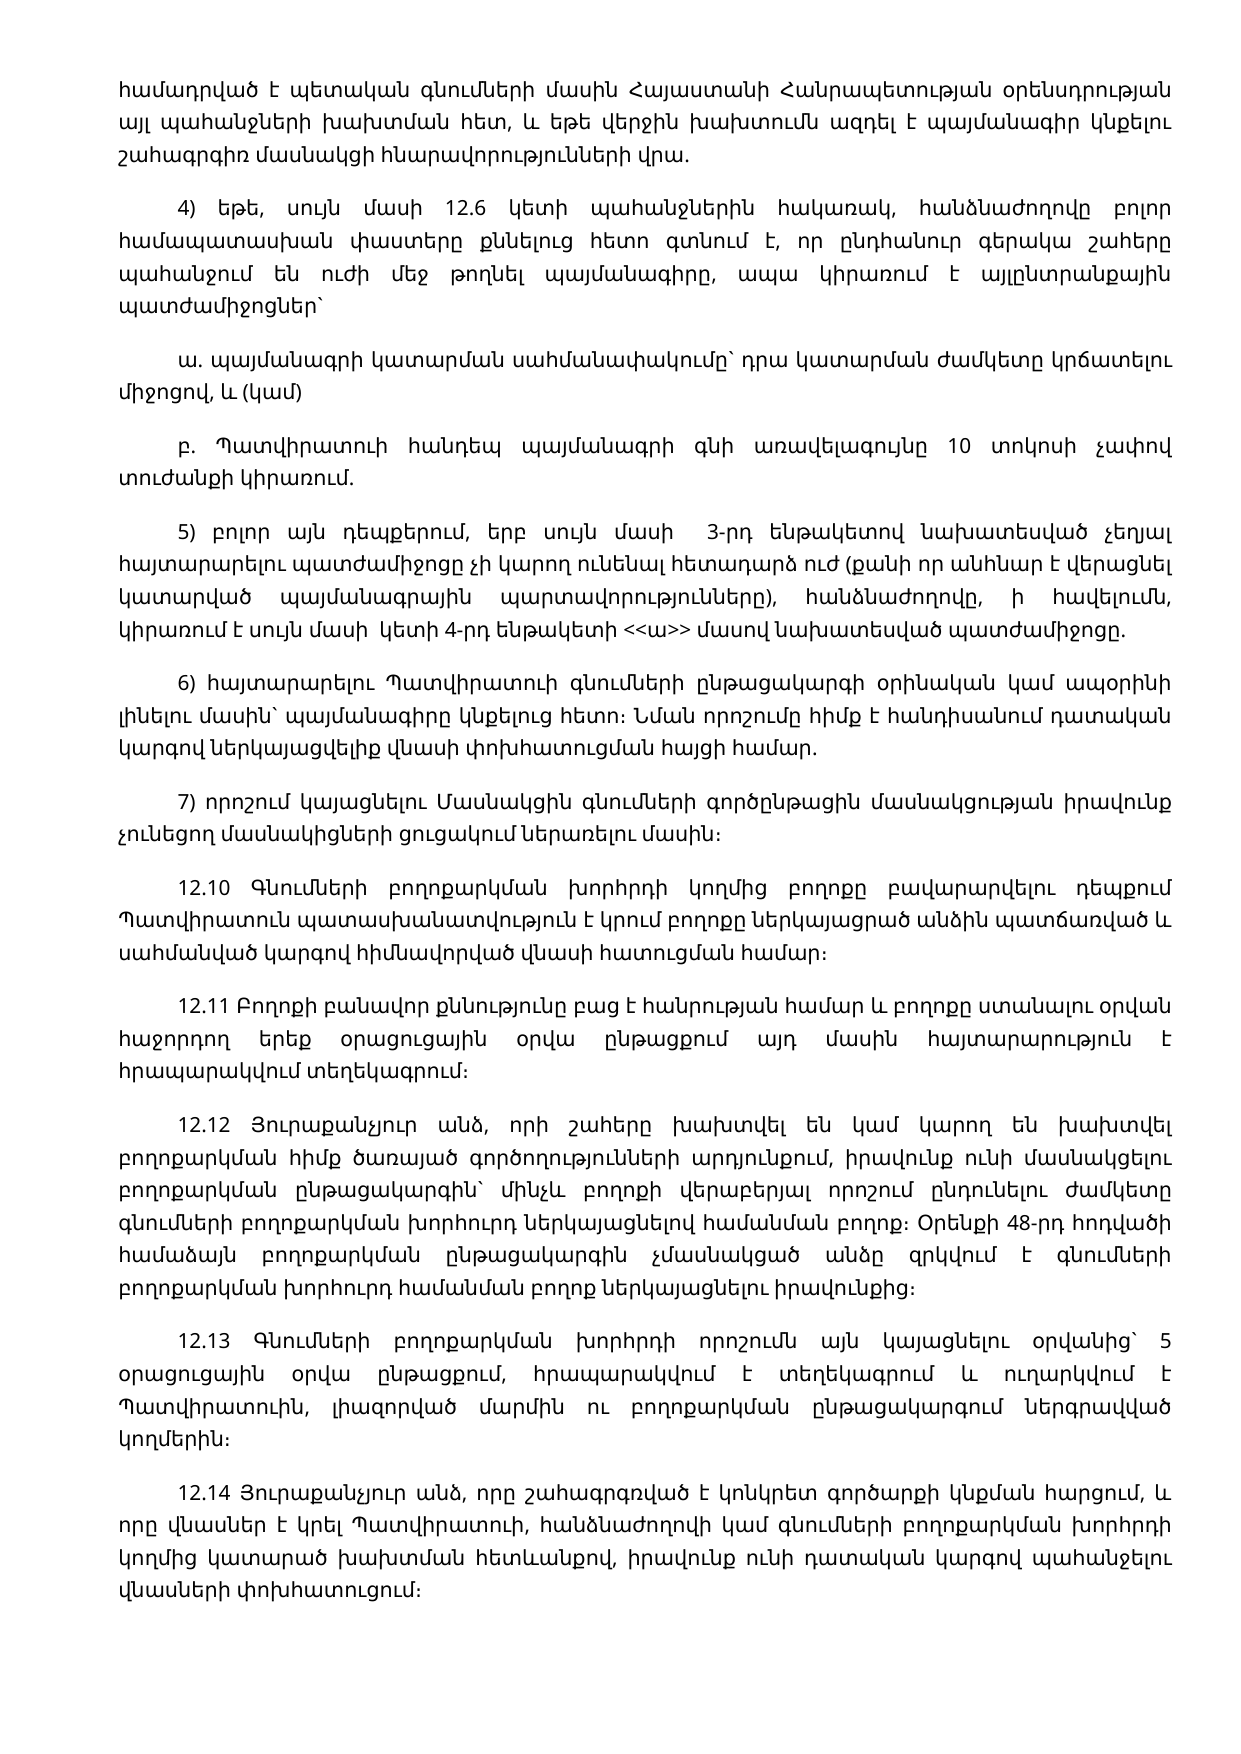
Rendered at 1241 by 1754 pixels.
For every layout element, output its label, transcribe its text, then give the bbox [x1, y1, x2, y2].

text ա. պայմանագրի կատարման սահմանափակումը` դրա կատարման ժամկետը կրճատելու միջոցով, և (կամ) [118, 345, 1172, 406]
text 12.12 Յուրաքանչյուր անձ, որի շահերը խախտվել են կամ կարող են խախտվել բողոքարկման հիմք ծառայած գործողությունների արդյունքում, իրավունք ունի մասնակցելու բողոքարկման ընթացակարգին` մինչև բողոքի վերաբերյալ որոշում ընդունելու ժամկետը գնումների բողոքարկման խորհուրդ ներկայացնելով համանման բողոք։ Օրենքի 48-րդ հոդվածի համաձայն բողոքարկման ընթացակարգին չմասնակցած անձը զրկվում է գնումների բողոքարկման խորհուրդ համանման բողոք ներկայացնելու իրավունքից։ [118, 1110, 1172, 1302]
text 6) հայտարարելու Պատվիրատուի գնումների ընթացակարգի օրինական կամ ապօրինի լինելու մասին` պայմանագիրը կնքելուց հետո։ Նման որոշումը հիմք է հանդիսանում դատական կարգով ներկայացվելիք վնասի փոխհատուցման հայցի համար. [118, 668, 1172, 762]
text 7) որոշում կայացնելու Մասնակցին գնումների գործընթացին մասնակցության իրավունք չունեցող մասնակիցների ցուցակում ներառելու մասին։ [118, 787, 1172, 848]
text 12.14 Յուրաքանչյուր անձ, որը շահագրգռված է կոնկրետ գործարքի կնքման հարցում, և որը վնասներ է կրել Պատվիրատուի, հանձնաժողովի կամ գնումների բողոքարկման խորհրդի կողմից կատարած խախտման հետևանքով, իրավունք ունի դատական կարգով պահանջելու վնասների փոխհատուցում։ [118, 1478, 1172, 1604]
text 12.11 Բողոքի բանավոր քննությունը բաց է հանրության համար և բողոքը ստանալու օրվան հաջորդող երեք օրացուցային օրվա ընթացքում այդ մասին հայտարարություն է հրապարակվում տեղեկագրում։ [118, 991, 1172, 1085]
text 4) եթե, սույն մասի 12.6 կետի պահանջներին հակառակ, հանձնաժողովը բոլոր համապատասխան փաստերը քննելուց հետո գտնում է, որ ընդհանուր գերակա շահերը պահանջում են ուժի մեջ թողնել պայմանագիրը, ապա կիրառում է այլընտրանքային պատժամիջոցներ` [118, 193, 1172, 320]
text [118, 75, 1172, 168]
text բ. Պատվիրատուի հանդեպ պայմանագրի գնի առավելագույնը 10 տոկոսի չափով տուժանքի կիրառում. [118, 431, 1172, 492]
text 12.13 Գնումների բողոքարկման խորհրդի որոշումն այն կայացնելու օրվանից` 5 օրացուցային օրվա ընթացքում, հրապարակվում է տեղեկագրում և ուղարկվում է Պատվիրատուին, լիազորված մարմին ու բողոքարկման ընթացակարգում ներգրավված կողմերին։ [118, 1327, 1172, 1453]
text 5) բոլոր այն դեպքերում, երբ սույն մասի 3-րդ ենթակետով նախատեսված չեղյալ հայտարարելու պատժամիջոցը չի կարող ունենալ հետադարձ ուժ (քանի որ անհնար է վերացնել կատարված պայմանագրային պարտավորությունները), հանձնաժողովը, ի հավելումն, կիրառում է սույն մասի կետի 4-րդ ենթակետի <<ա>> մասով նախատեսված պատժամիջոցը. [118, 517, 1172, 643]
text 12.10 Գնումների բողոքարկման խորհրդի կողմից բողոքը բավարարվելու դեպքում Պատվիրատուն պատասխանատվություն է կրում բողոքը ներկայացրած անձին պատճառված և սահմանված կարգով հիմնավորված վնասի հատուցման համար։ [118, 873, 1172, 966]
